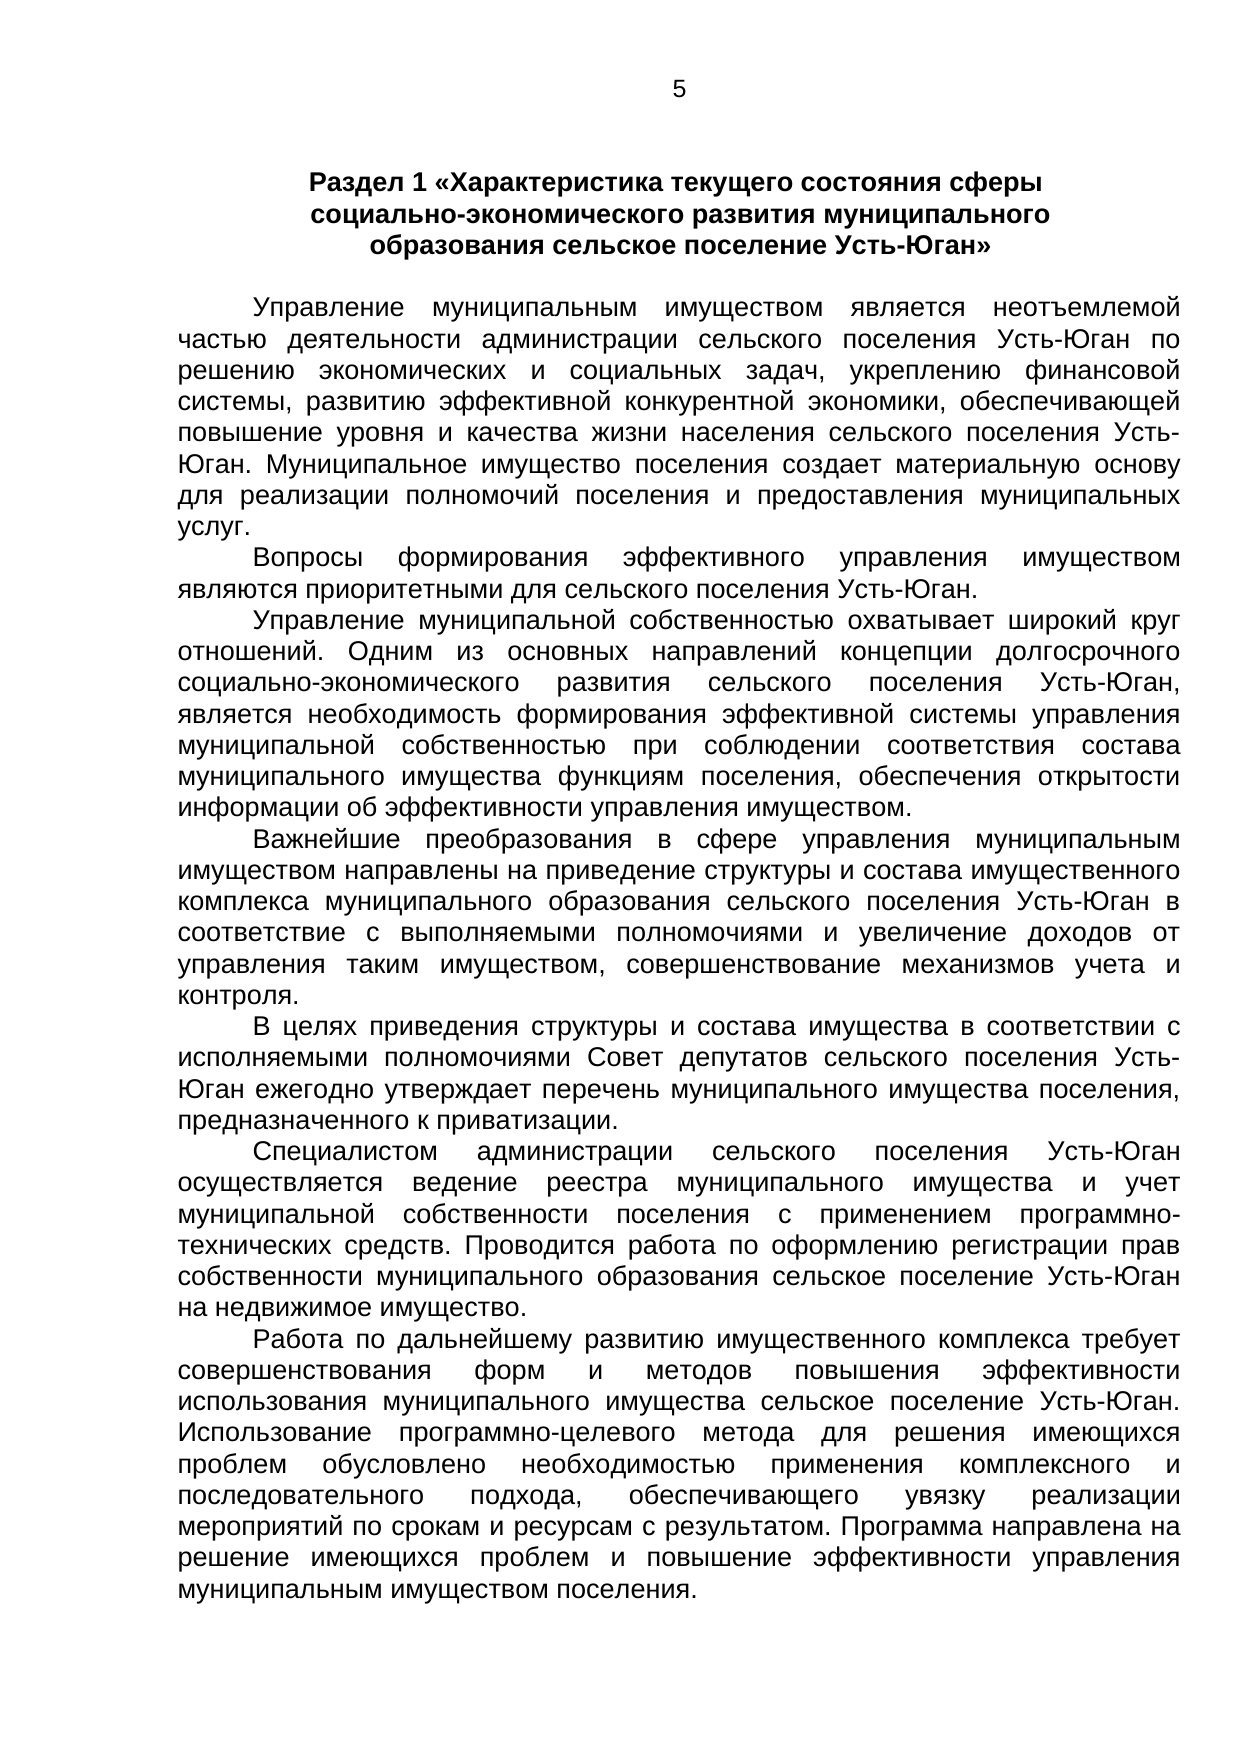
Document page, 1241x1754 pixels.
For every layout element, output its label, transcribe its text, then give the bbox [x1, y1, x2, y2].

text Работа по дальнейшему развитию имущественного комплекса требует совершенствования форм и методов повышения эффективности использования муниципального имущества сельское поселение Усть-Юган. Использование программно-целевого метода для решения имеющихся проблем обусловлено необходимостью применения комплексного и последовательного подхода, обеспечивающего увязку реализации мероприятий по срокам и ресурсам с результатом. Программа направлена на решение имеющихся проблем и повышение эффективности управления муниципальным имуществом поселения. [177, 1323, 1181, 1604]
text Управление муниципальным имуществом является неотъемлемой частью деятельности администрации сельского поселения Усть-Юган по решению экономических и социальных задач, укреплению финансовой системы, развитию эффективной конкурентной экономики, обеспечивающей повышение уровня и качества жизни населения сельского поселения Усть-Юган. Муниципальное имущество поселения создает материальную основу для реализации полномочий поселения и предоставления муниципальных услуг. [177, 291, 1181, 541]
text социально-экономического развития муниципального [177, 198, 1181, 229]
text Управление муниципальной собственностью охватывает широкий круг отношений. Одним из основных направлений концепции долгосрочного социально-экономического развития сельского поселения Усть-Юган, является необходимость формирования эффективной системы управления муниципальной собственностью при соблюдении соответствия состава муниципального имущества функциям поселения, обеспечения открытости информации об эффективности управления имуществом. [177, 604, 1181, 823]
text Важнейшие преобразования в сфере управления муниципальным имуществом направлены на приведение структуры и состава имущественного комплекса муниципального образования сельского поселения Усть-Юган в соответствие с выполняемыми полномочиями и увеличение доходов от управления таким имуществом, совершенствование механизмов учета и контроля. [177, 823, 1181, 1010]
text Раздел 1 «Характеристика текущего состояния сферы [177, 166, 1181, 198]
text Вопросы формирования эффективного управления имуществом являются приоритетными для сельского поселения Усть-Юган. [177, 541, 1181, 604]
text В целях приведения структуры и состава имущества в соответствии с исполняемыми полномочиями Совет депутатов сельского поселения Усть-Юган ежегодно утверждает перечень муниципального имущества поселения, предназначенного к приватизации. [177, 1010, 1181, 1135]
text образования сельское поселение Усть-Юган» [177, 229, 1181, 260]
text Специалистом администрации сельского поселения Усть-Юган осуществляется ведение реестра муниципального имущества и учет муниципальной собственности поселения с применением программно-технических средств. Проводится работа по оформлению регистрации прав собственности муниципального образования сельское поселение Усть-Юган на недвижимое имущество. [177, 1135, 1181, 1323]
